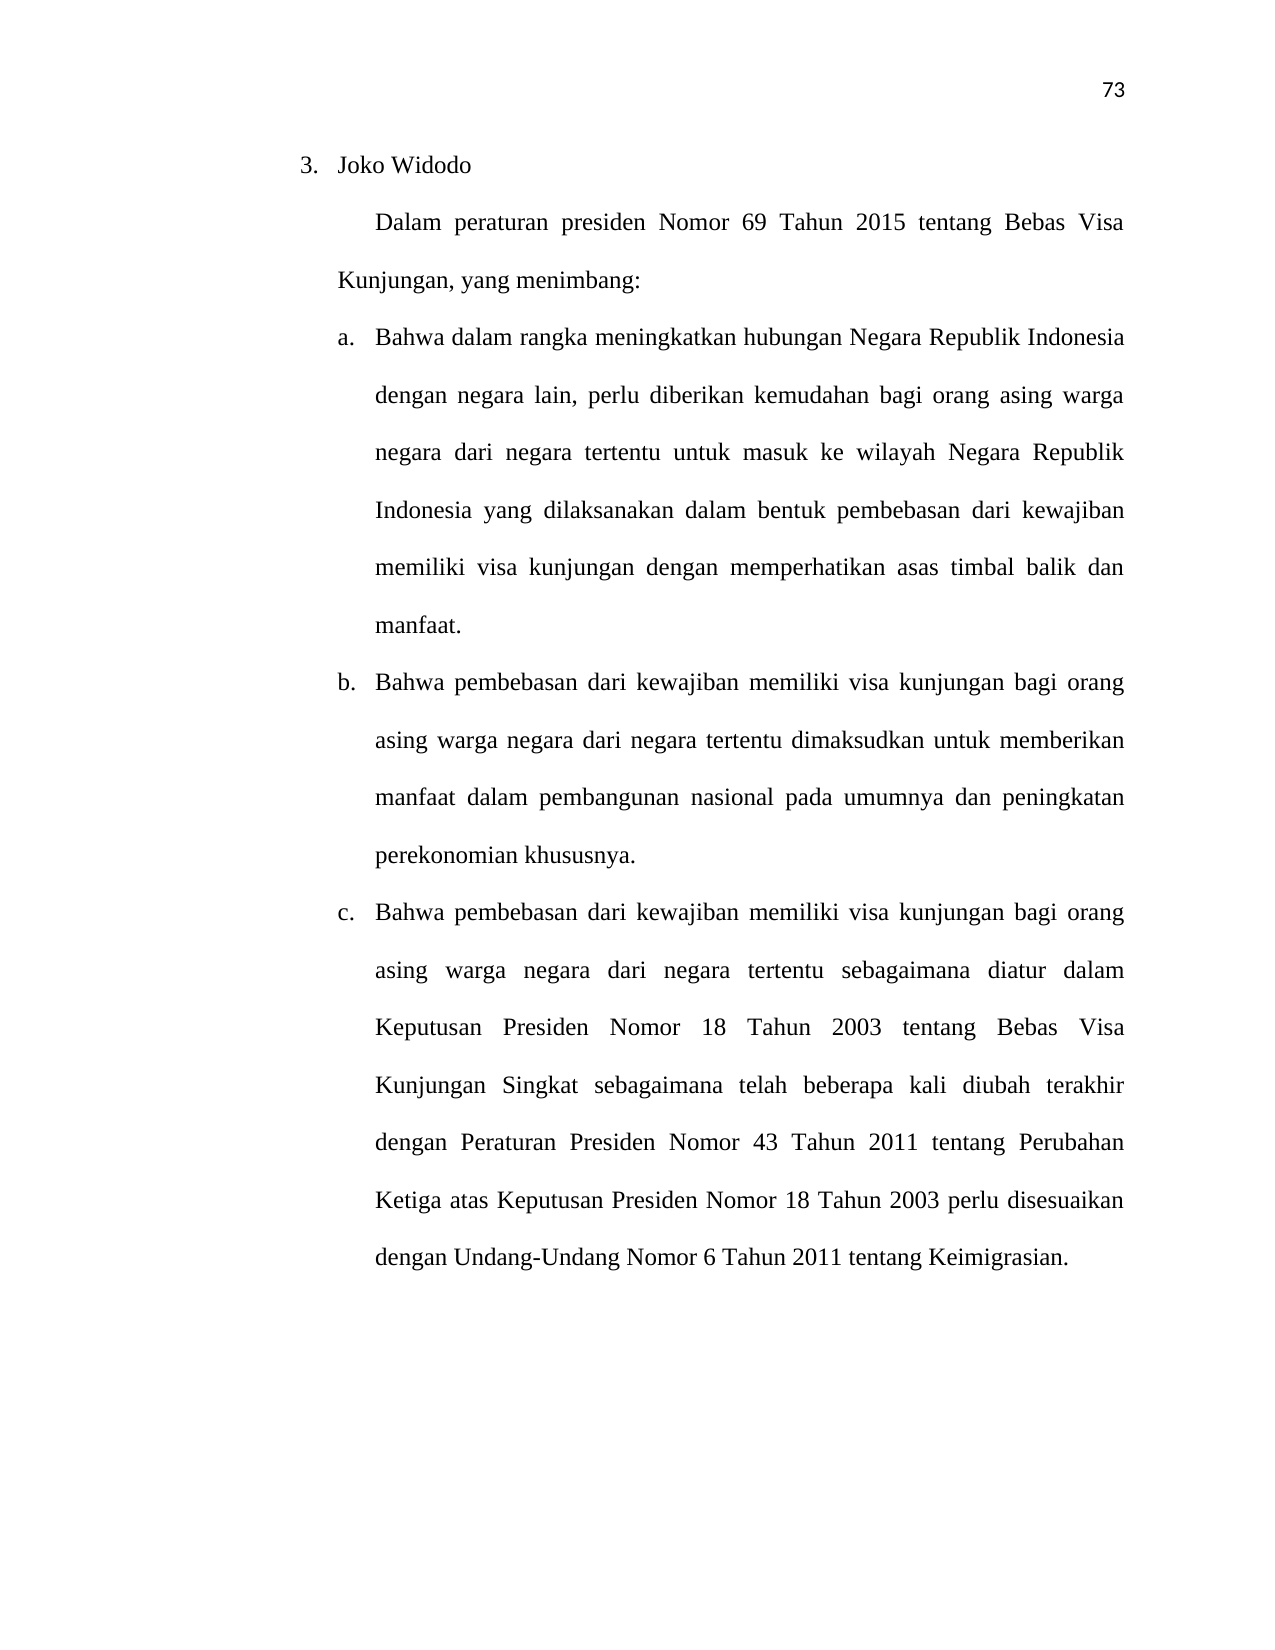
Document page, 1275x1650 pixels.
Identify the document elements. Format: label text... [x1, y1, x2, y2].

list Dalam peraturan presiden Nomor 69 Tahun 2015 tentang Bebas Visa Kunjungan, yang menimbang: [337, 207, 1125, 294]
list Bahwa dalam rangka meningkatkan hubungan Negara Republik Indonesia dengan negara lain, perlu diberikan kemudahan bagi orang asing warga negara dari negara tertentu untuk masuk ke wilayah Negara Republik Indonesia yang dilaksanakan dalam bentuk pembebasan dari kewajiban memiliki visa kunjungan dengan memperhatikan asas timbal balik dan manfaat. [337, 322, 1125, 639]
list Bahwa pembebasan dari kewajiban memiliki visa kunjungan bagi orang asing warga negara dari negara tertentu sebagaimana diatur dalam Keputusan Presiden Nomor 18 Tahun 2003 tentang Bebas Visa Kunjungan Singkat sebagaimana telah beberapa kali diubah terakhir dengan Peraturan Presiden Nomor 43 Tahun 2011 tentang Perubahan Ketiga atas Keputusan Presiden Nomor 18 Tahun 2003 perlu disesuaikan dengan Undang-Undang Nomor 6 Tahun 2011 tentang Keimigrasian. [337, 897, 1125, 1271]
list Joko Widodo [300, 150, 1125, 179]
list Bahwa pembebasan dari kewajiban memiliki visa kunjungan bagi orang asing warga negara dari negara tertentu dimaksudkan untuk memberikan manfaat dalam pembangunan nasional pada umumnya dan peningkatan perekonomian khususnya. [337, 667, 1125, 869]
